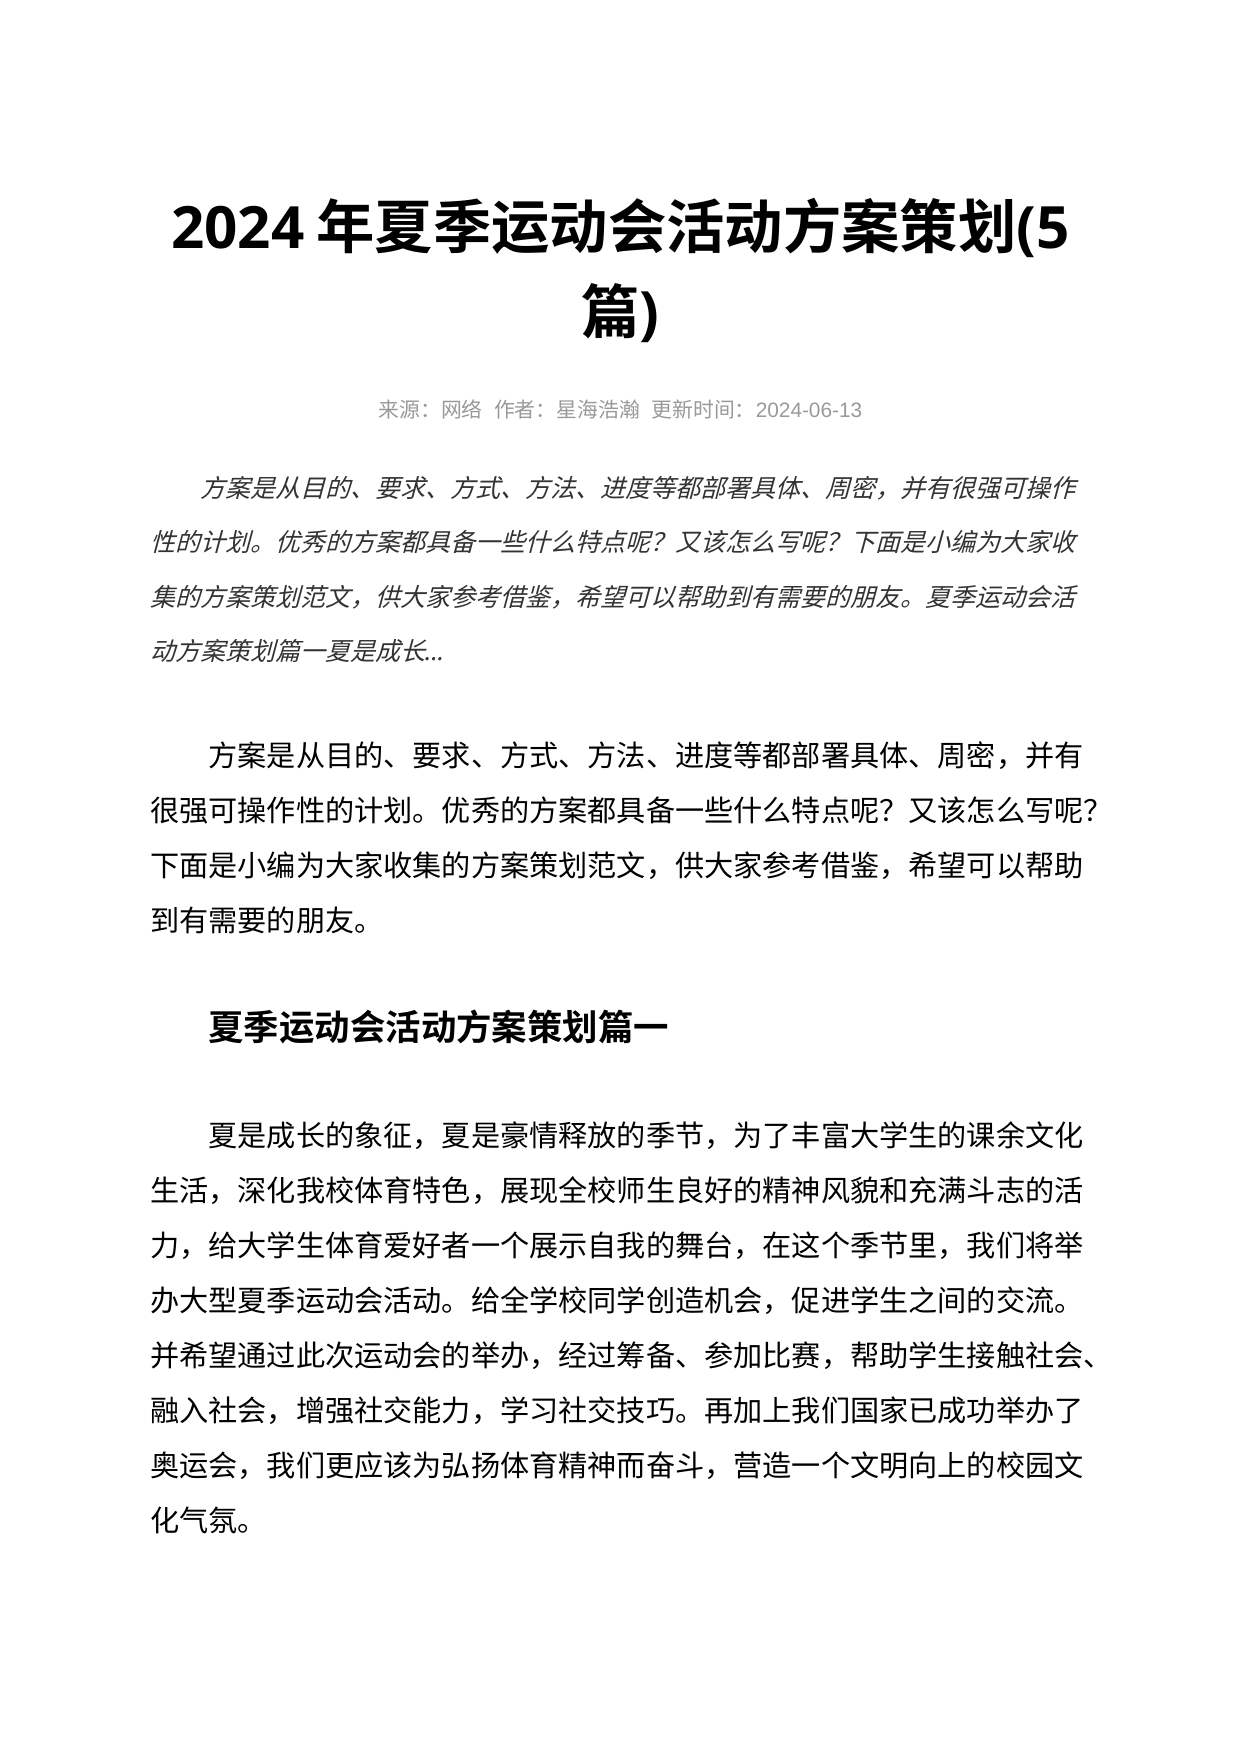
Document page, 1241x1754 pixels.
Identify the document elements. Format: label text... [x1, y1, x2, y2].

text 方案是从目的、要求、方式、方法、进度等都部署具体、周密，并有很强可操作性的计划。优秀的方案都具备一些什么特点呢？又该怎么写呢？下面是小编为大家收集的方案策划范文，供大家参考借鉴，希望可以帮助到有需要的朋友。夏季运动会活动方案策划篇一夏是成长... [150, 468, 1090, 668]
text 夏是成长的象征，夏是豪情释放的季节，为了丰富大学生的课余文化生活，深化我校体育特色，展现全校师生良好的精神风貌和充满斗志的活力，给大学生体育爱好者一个展示自我的舞台，在这个季节里，我们将举办大型夏季运动会活动。给全学校同学创造机会，促进学生之间的交流。并希望通过此次运动会的举办，经过筹备、参加比赛，帮助学生接触社会、融入社会，增强社交能力，学习社交技巧。再加上我们国家已成功举办了奥运会，我们更应该为弘扬体育精神而奋斗，营造一个文明向上的校园文化气氛。 [150, 1113, 1090, 1539]
subtitle 2024年夏季运动会活动方案策划(5篇) [150, 181, 1090, 351]
text 方案是从目的、要求、方式、方法、进度等都部署具体、周密，并有很强可操作性的计划。优秀的方案都具备一些什么特点呢？又该怎么写呢？下面是小编为大家收集的方案策划范文，供大家参考借鉴，希望可以帮助到有需要的朋友。 [150, 733, 1090, 940]
text 来源：网络 作者：星海浩瀚 更新时间：2024-06-13 [150, 398, 1090, 422]
text 夏季运动会活动方案策划篇一 [150, 999, 1090, 1051]
